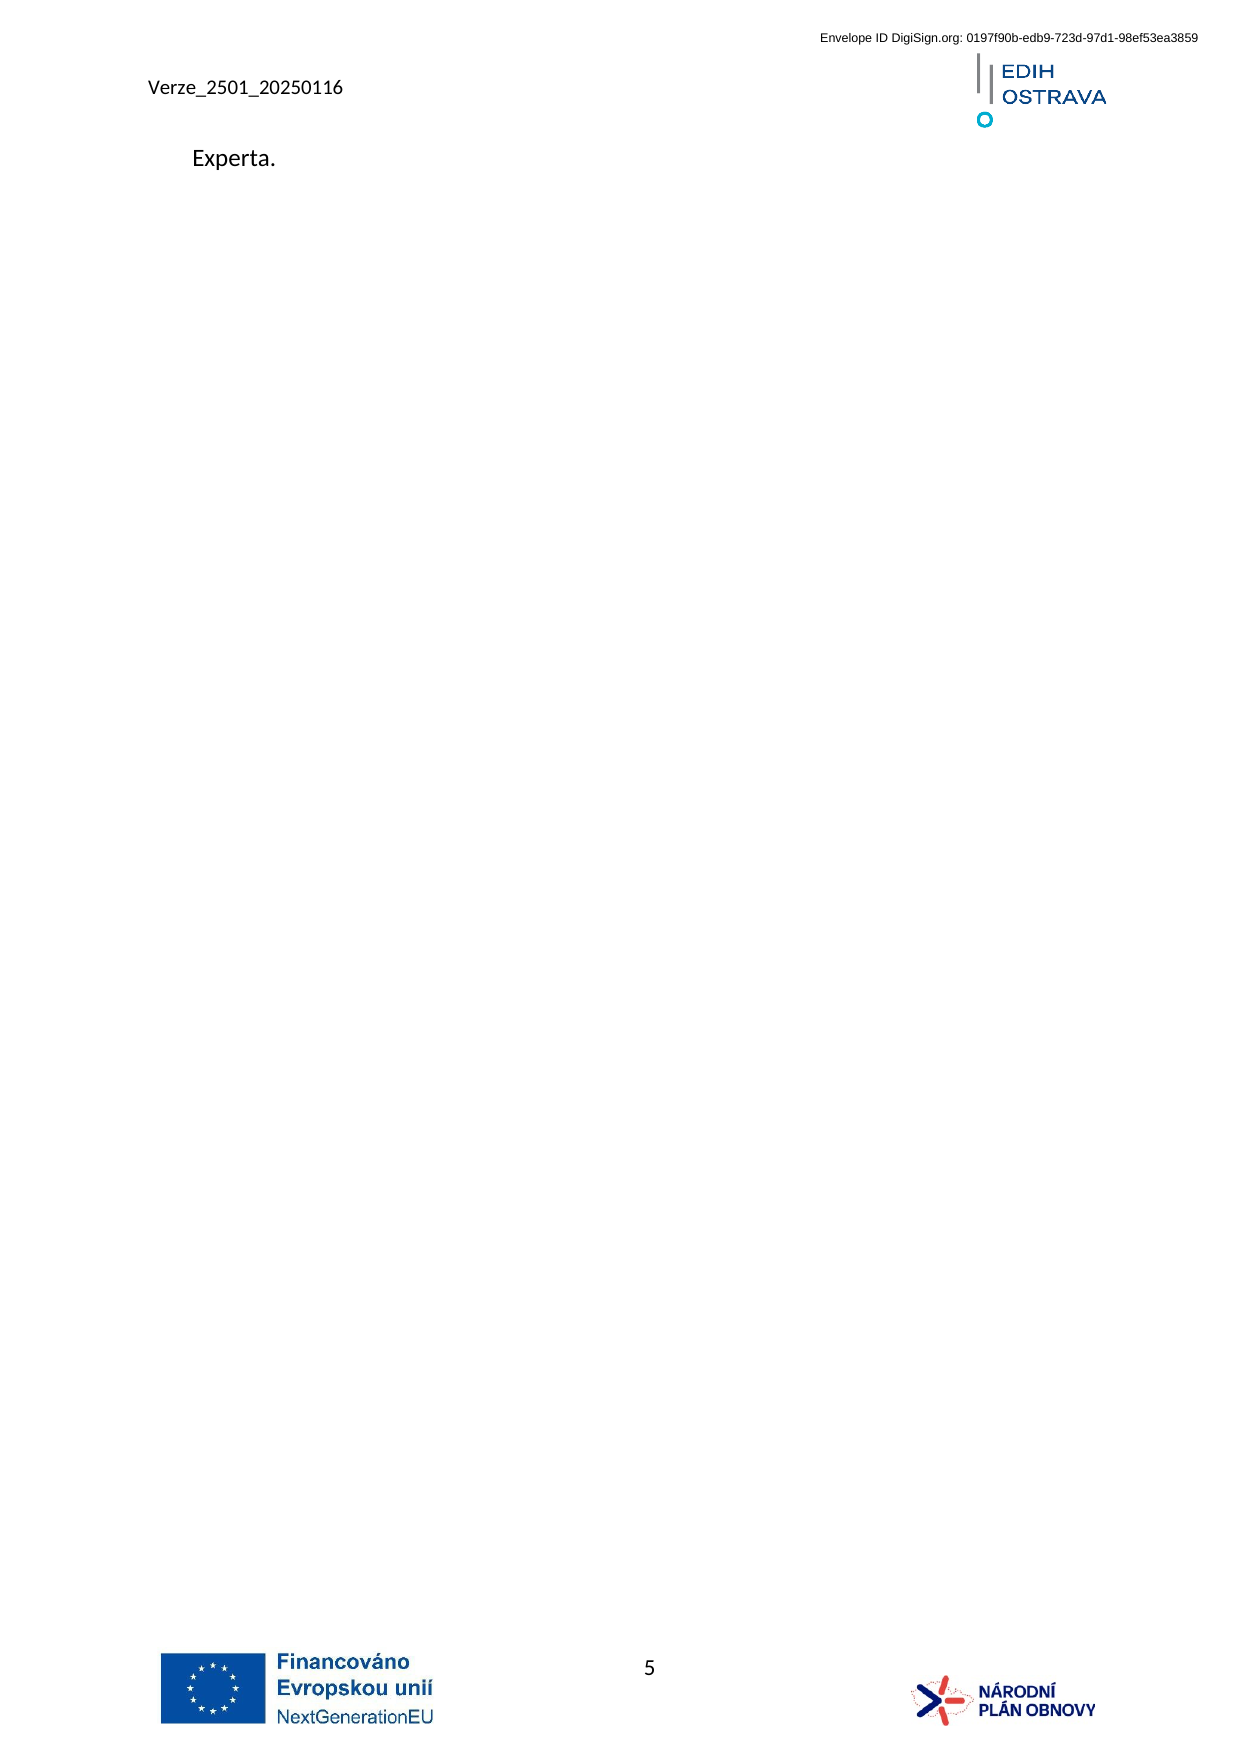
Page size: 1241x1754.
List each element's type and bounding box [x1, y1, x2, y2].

picture [977, 53, 1107, 128]
picture [157, 1647, 434, 1728]
list [148, 142, 1122, 172]
picture [910, 1675, 1095, 1726]
